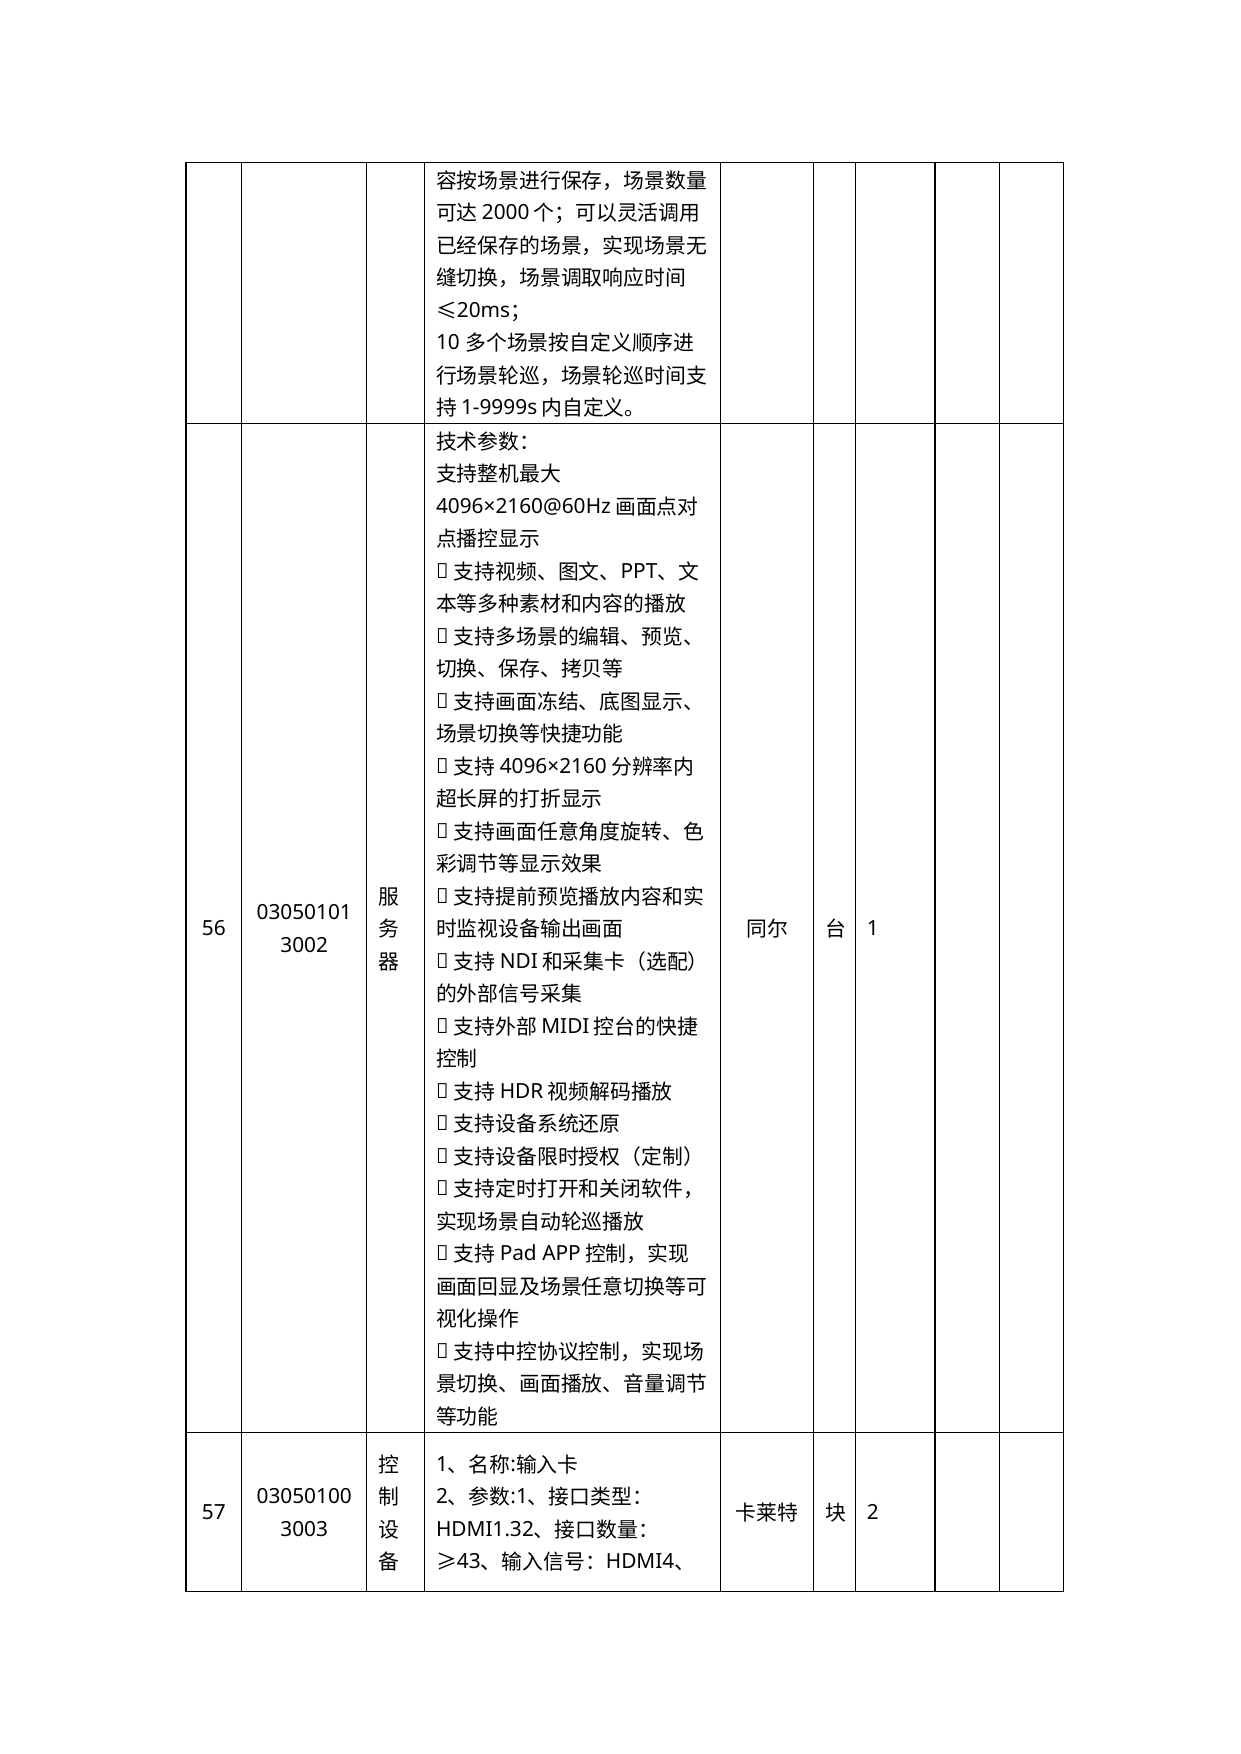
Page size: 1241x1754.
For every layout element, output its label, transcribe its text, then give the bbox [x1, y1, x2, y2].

table_cell [936, 163, 999, 423]
table_cell [936, 424, 999, 1432]
table_cell 块 [814, 1433, 855, 1591]
table_cell 卡莱特 [721, 1433, 813, 1591]
table_cell 2 [856, 1433, 934, 1591]
table_cell 030501003003 [242, 1433, 366, 1591]
table_cell 台 [814, 424, 855, 1432]
table_cell [721, 163, 813, 423]
table_cell [1000, 1433, 1063, 1591]
table_cell 同尔 [721, 424, 813, 1432]
table_cell [1000, 163, 1063, 423]
table_cell 技术参数： 支持整机最大4096×2160@60Hz画面点对点播控显示  支持视频、图文、PPT、文本等多种素材和内容的播放  支持多场景的编辑、预览、切换、保存、拷贝等  支持画面冻结、底图显示、场景切换等快捷功能  支持4096×2160分辨率内超长屏的打折显示  支持画面任意角度旋转、色彩调节等显示效果  支持提前预览播放内容和实时监视设备输出画面  支持NDI和采集卡（选配）的外部信号采集  支持外部MIDI控台的快捷控制  支持HDR视频解码播放  支持设备系统还原  支持设备限时授权（定制）  支持定时打开和关闭软件，实现场景自动轮巡播放  支持Pad APP控制，实现画面回显及场景任意切换等可视化操作  支持中控协议控制，实现场景切换、画面播放、音量调节等功能 [425, 424, 720, 1432]
table_cell [856, 163, 934, 423]
table_cell [367, 163, 424, 423]
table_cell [425, 1433, 720, 1591]
table_cell [187, 163, 241, 423]
table_cell 56 [187, 424, 241, 1432]
table_cell [814, 163, 855, 423]
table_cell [425, 163, 720, 423]
table_cell [242, 163, 366, 423]
table_cell 控制设备 [367, 1433, 424, 1591]
table_cell [936, 1433, 999, 1591]
table_cell [1000, 424, 1063, 1432]
table_cell 服务器 [367, 424, 424, 1432]
table_cell 030501013002 [242, 424, 366, 1432]
table_cell 1 [856, 424, 934, 1432]
table_cell 57 [187, 1433, 241, 1591]
